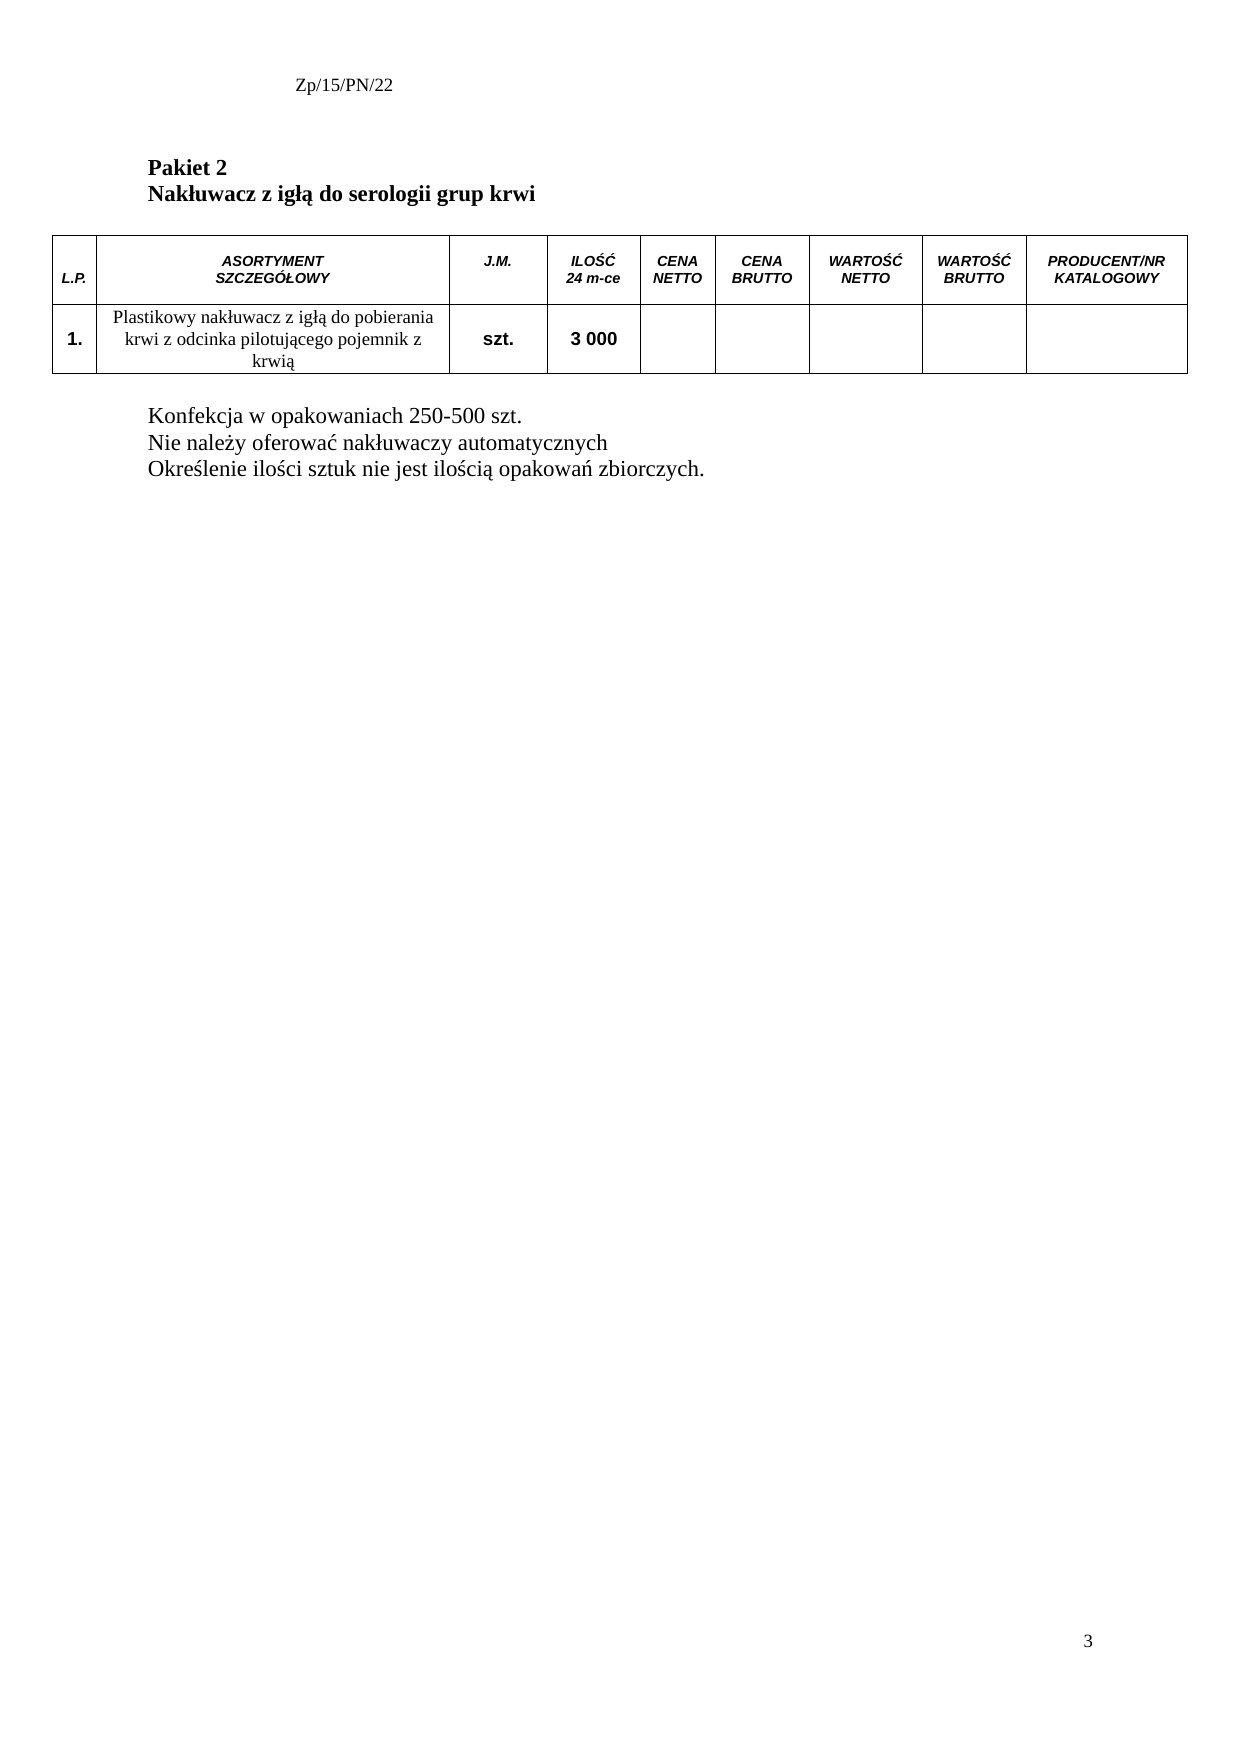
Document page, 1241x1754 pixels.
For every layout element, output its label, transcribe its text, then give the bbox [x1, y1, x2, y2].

text Pakiet 2 [148, 154, 1092, 180]
table_cell [716, 305, 809, 373]
table_cell [641, 305, 715, 373]
table_cell [1027, 305, 1187, 373]
table_header L.P. [53, 236, 96, 304]
text Nie należy oferować nakłuwaczy automatycznych [148, 429, 1092, 455]
text Nakłuwacz z igłą do serologii grup krwi [148, 180, 1092, 206]
table_cell [810, 305, 922, 373]
text Konfekcja w opakowaniach 250-500 szt. [148, 402, 1092, 429]
text Określenie ilości sztuk nie jest ilością opakowań zbiorczych. [148, 455, 1092, 482]
table_cell Plastikowy nakłuwacz z igłą do pobierania krwi z odcinka pilotującego pojemnik z krwią [97, 305, 449, 373]
table_header CENA BRUTTO [716, 236, 809, 304]
table_cell szt. [450, 305, 547, 373]
table_header PRODUCENT/NR KATALOGOWY [1027, 236, 1187, 304]
table_header J.M. [450, 236, 547, 304]
table_header ASORTYMENT SZCZEGÓŁOWY [97, 236, 449, 304]
table_header CENA NETTO [641, 236, 715, 304]
table_cell 3 000 [548, 305, 640, 373]
table_header WARTOŚĆ NETTO [810, 236, 922, 304]
table_cell 1. [53, 305, 96, 373]
table_cell [923, 305, 1026, 373]
table_header WARTOŚĆ BRUTTO [923, 236, 1026, 304]
table_header ILOŚĆ 24 m-ce [548, 236, 640, 304]
